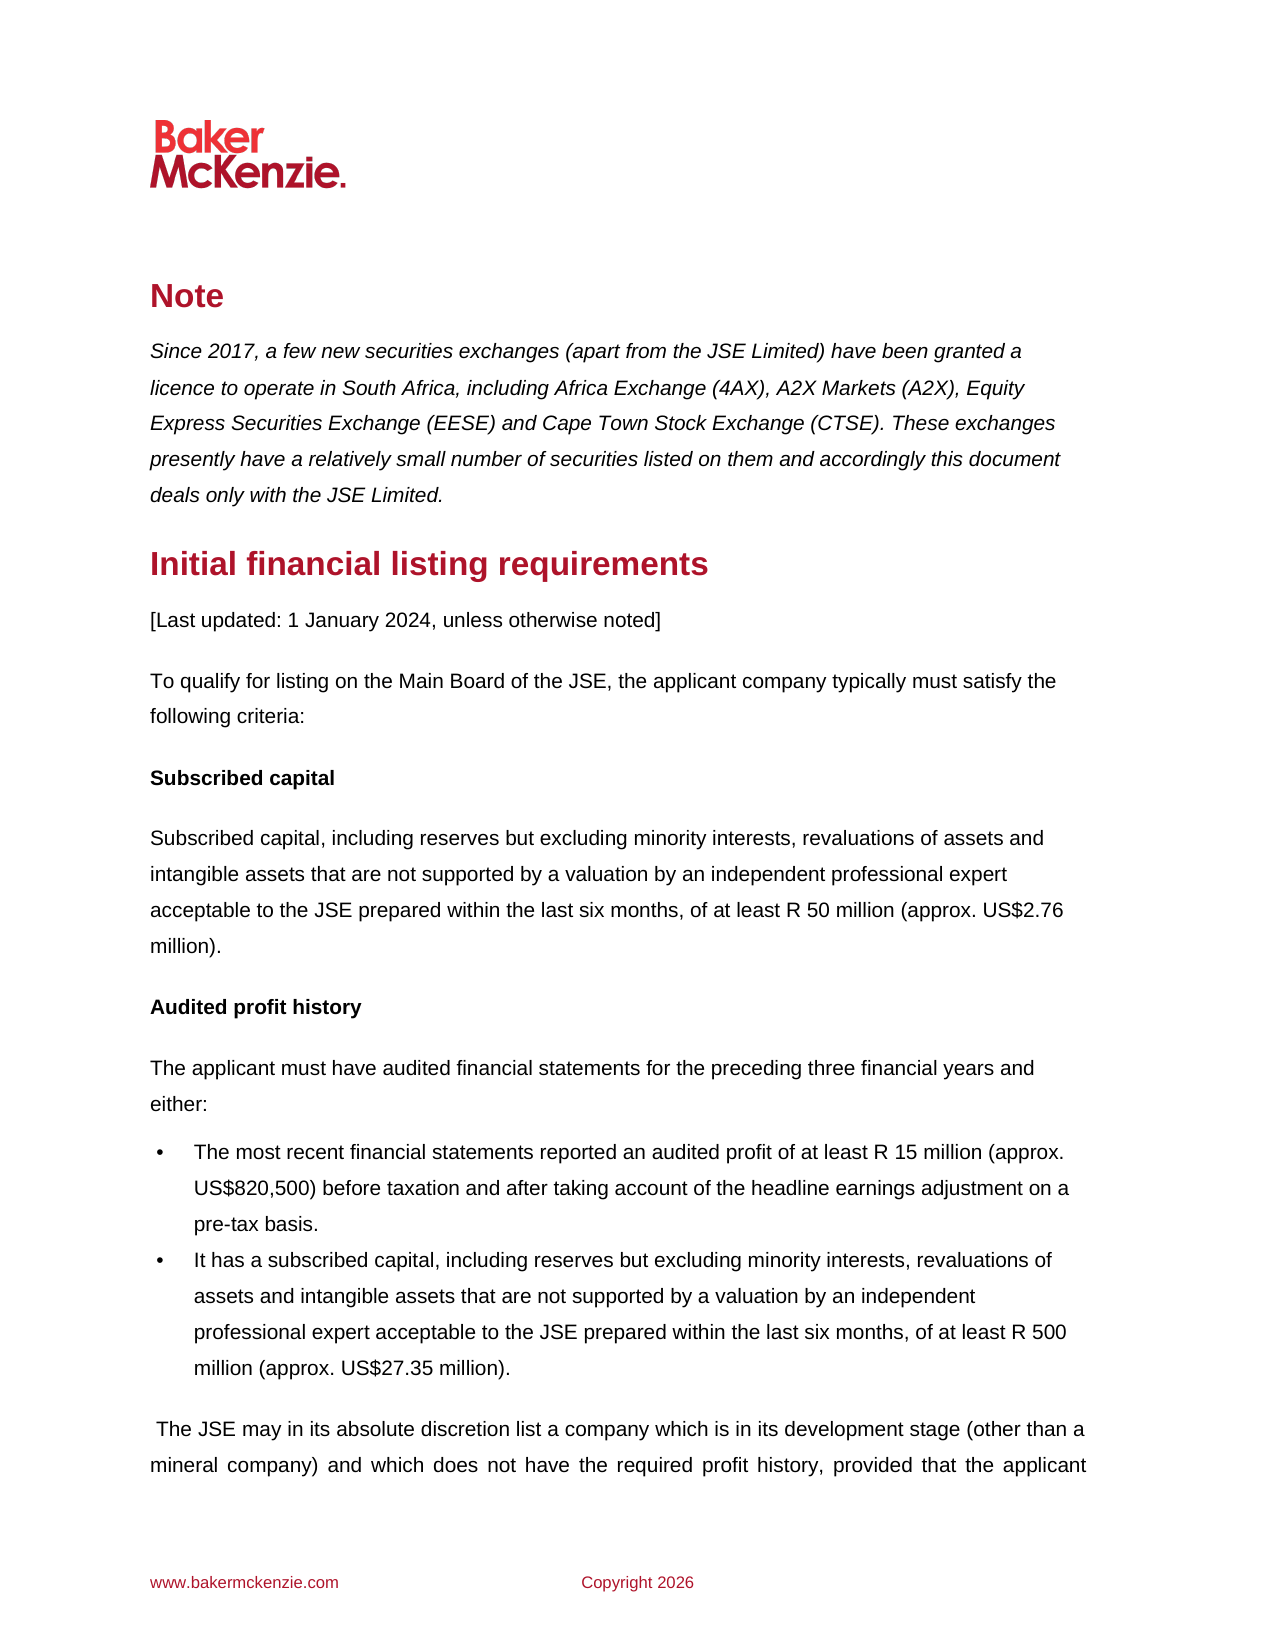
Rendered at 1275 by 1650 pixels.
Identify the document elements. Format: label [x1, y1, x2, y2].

picture [150, 120, 346, 189]
